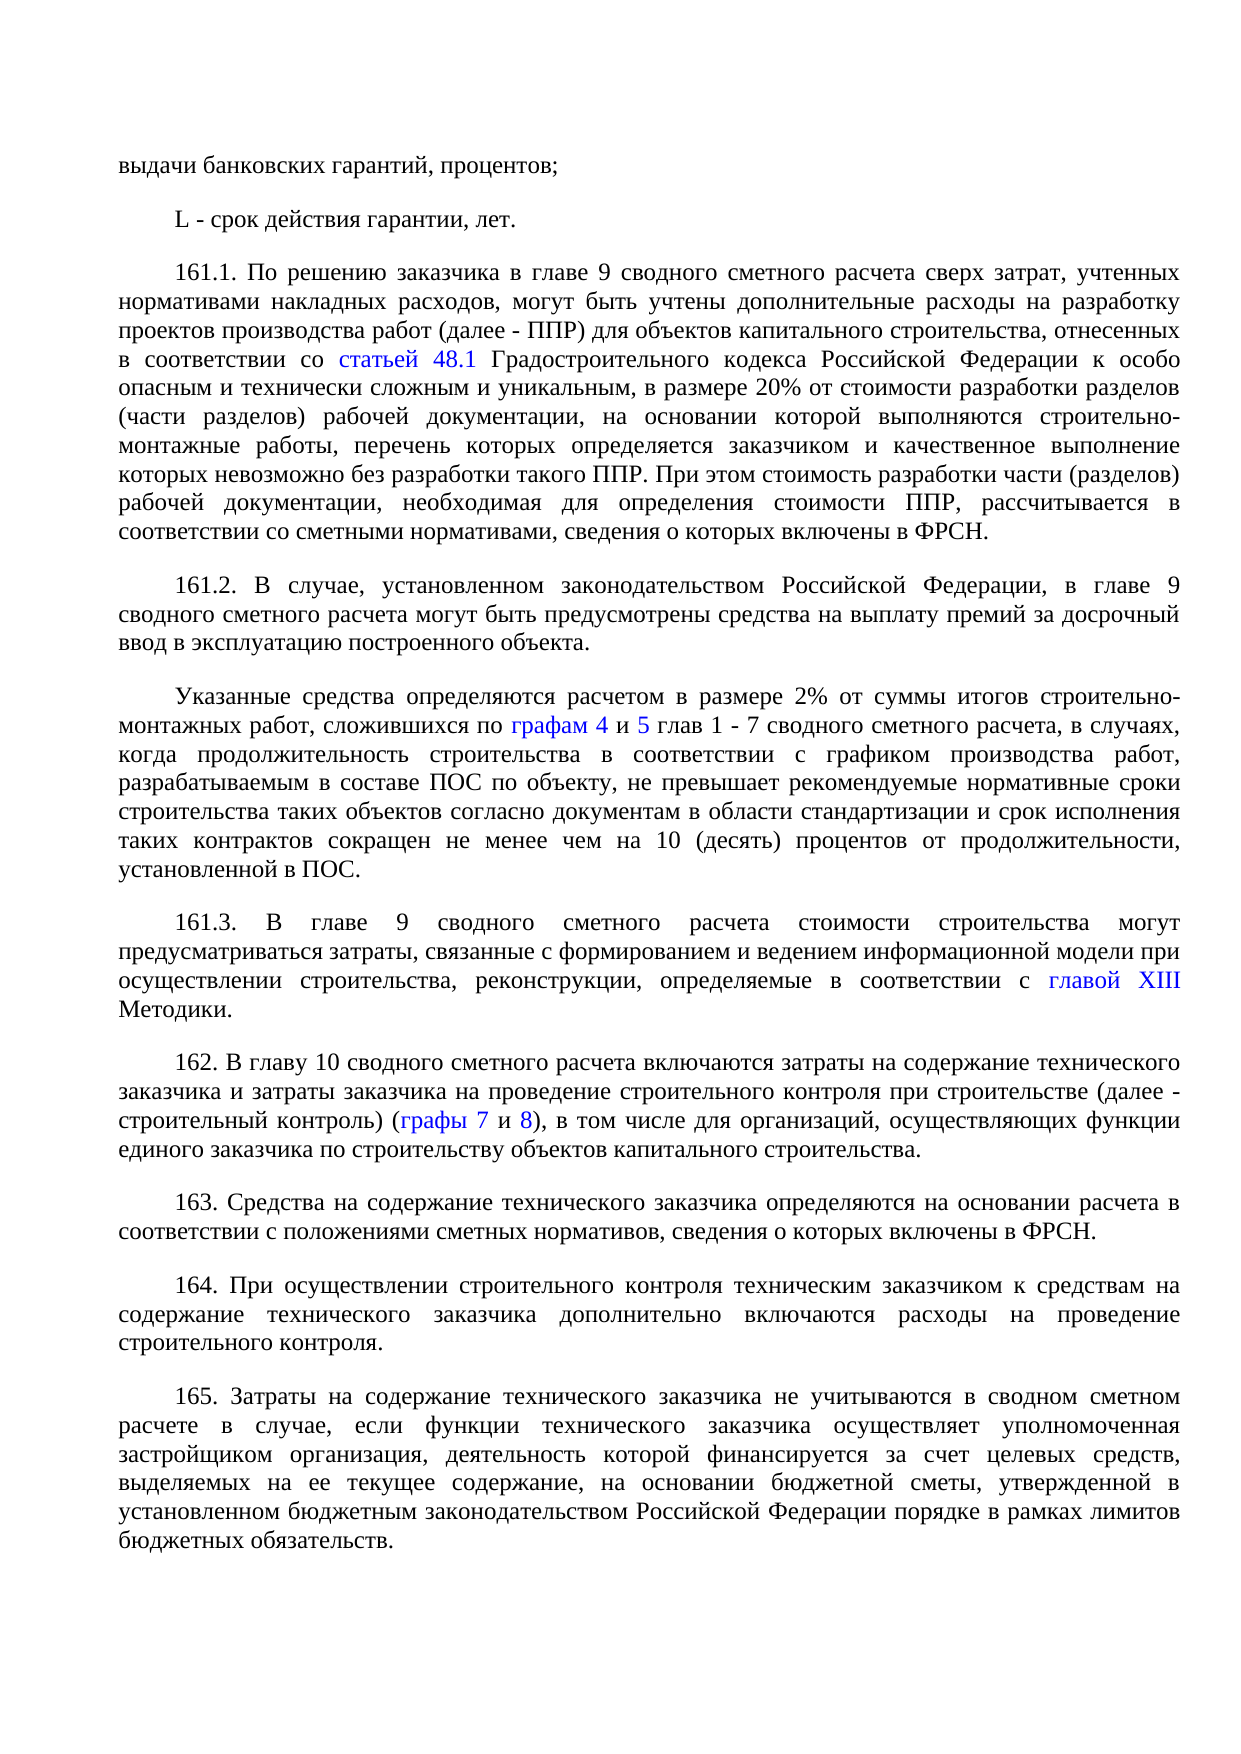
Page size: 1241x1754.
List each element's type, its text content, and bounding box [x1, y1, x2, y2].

text 162. В главу 10 сводного сметного расчета включаются затраты на содержание технического заказчика и затраты заказчика на проведение строительного контроля при строительстве (далее - строительный контроль) (графы 7 и 8), в том числе для организаций, осуществляющих функции единого заказчика по строительству объектов капитального строительства. [118, 1047, 1181, 1162]
text 161.2. В случае, установленном законодательством Российской Федерации, в главе 9 сводного сметного расчета могут быть предусмотрены средства на выплату премий за досрочный ввод в эксплуатацию построенного объекта. [118, 570, 1181, 656]
text 161.1. По решению заказчика в главе 9 сводного сметного расчета сверх затрат, учтенных нормативами накладных расходов, могут быть учтены дополнительные расходы на разработку проектов производства работ (далее - ППР) для объектов капитального строительства, отнесенных в соответствии со статьей 48.1 Градостроительного кодекса Российской Федерации к особо опасным и технически сложным и уникальным, в размере 20% от стоимости разработки разделов (части разделов) рабочей документации, на основании которой выполняются строительно-монтажные работы, перечень которых определяется заказчиком и качественное выполнение которых невозможно без разработки такого ППР. При этом стоимость разработки части (разделов) рабочей документации, необходимая для определения стоимости ППР, рассчитывается в соответствии со сметными нормативами, сведения о которых включены в ФРСН. [118, 257, 1181, 545]
text 163. Средства на содержание технического заказчика определяются на основании расчета в соответствии с положениями сметных нормативов, сведения о которых включены в ФРСН. [118, 1187, 1181, 1245]
text Указанные средства определяются расчетом в размере 2% от суммы итогов строительно-монтажных работ, сложившихся по графам 4 и 5 глав 1 - 7 сводного сметного расчета, в случаях, когда продолжительность строительства в соответствии с графиком производства работ, разрабатываемым в составе ПОС по объекту, не превышает рекомендуемые нормативные сроки строительства таких объектов согласно документам в области стандартизации и срок исполнения таких контрактов сокращен не менее чем на 10 (десять) процентов от продолжительности, установленной в ПОС. [118, 681, 1181, 882]
text 164. При осуществлении строительного контроля техническим заказчиком к средствам на содержание технического заказчика дополнительно включаются расходы на проведение строительного контроля. [118, 1270, 1181, 1356]
text L - срок действия гарантии, лет. [118, 204, 1181, 232]
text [118, 150, 1181, 179]
text 165. Затраты на содержание технического заказчика не учитываются в сводном сметном расчете в случае, если функции технического заказчика осуществляет уполномоченная застройщиком организация, деятельность которой финансируется за счет целевых средств, выделяемых на ее текущее содержание, на основании бюджетной сметы, утвержденной в установленном бюджетным законодательством Российской Федерации порядке в рамках лимитов бюджетных обязательств. [118, 1381, 1181, 1554]
text 161.3. В главе 9 сводного сметного расчета стоимости строительства могут предусматриваться затраты, связанные с формированием и ведением информационной модели при осуществлении строительства, реконструкции, определяемые в соответствии с главой XIII Методики. [118, 907, 1181, 1022]
